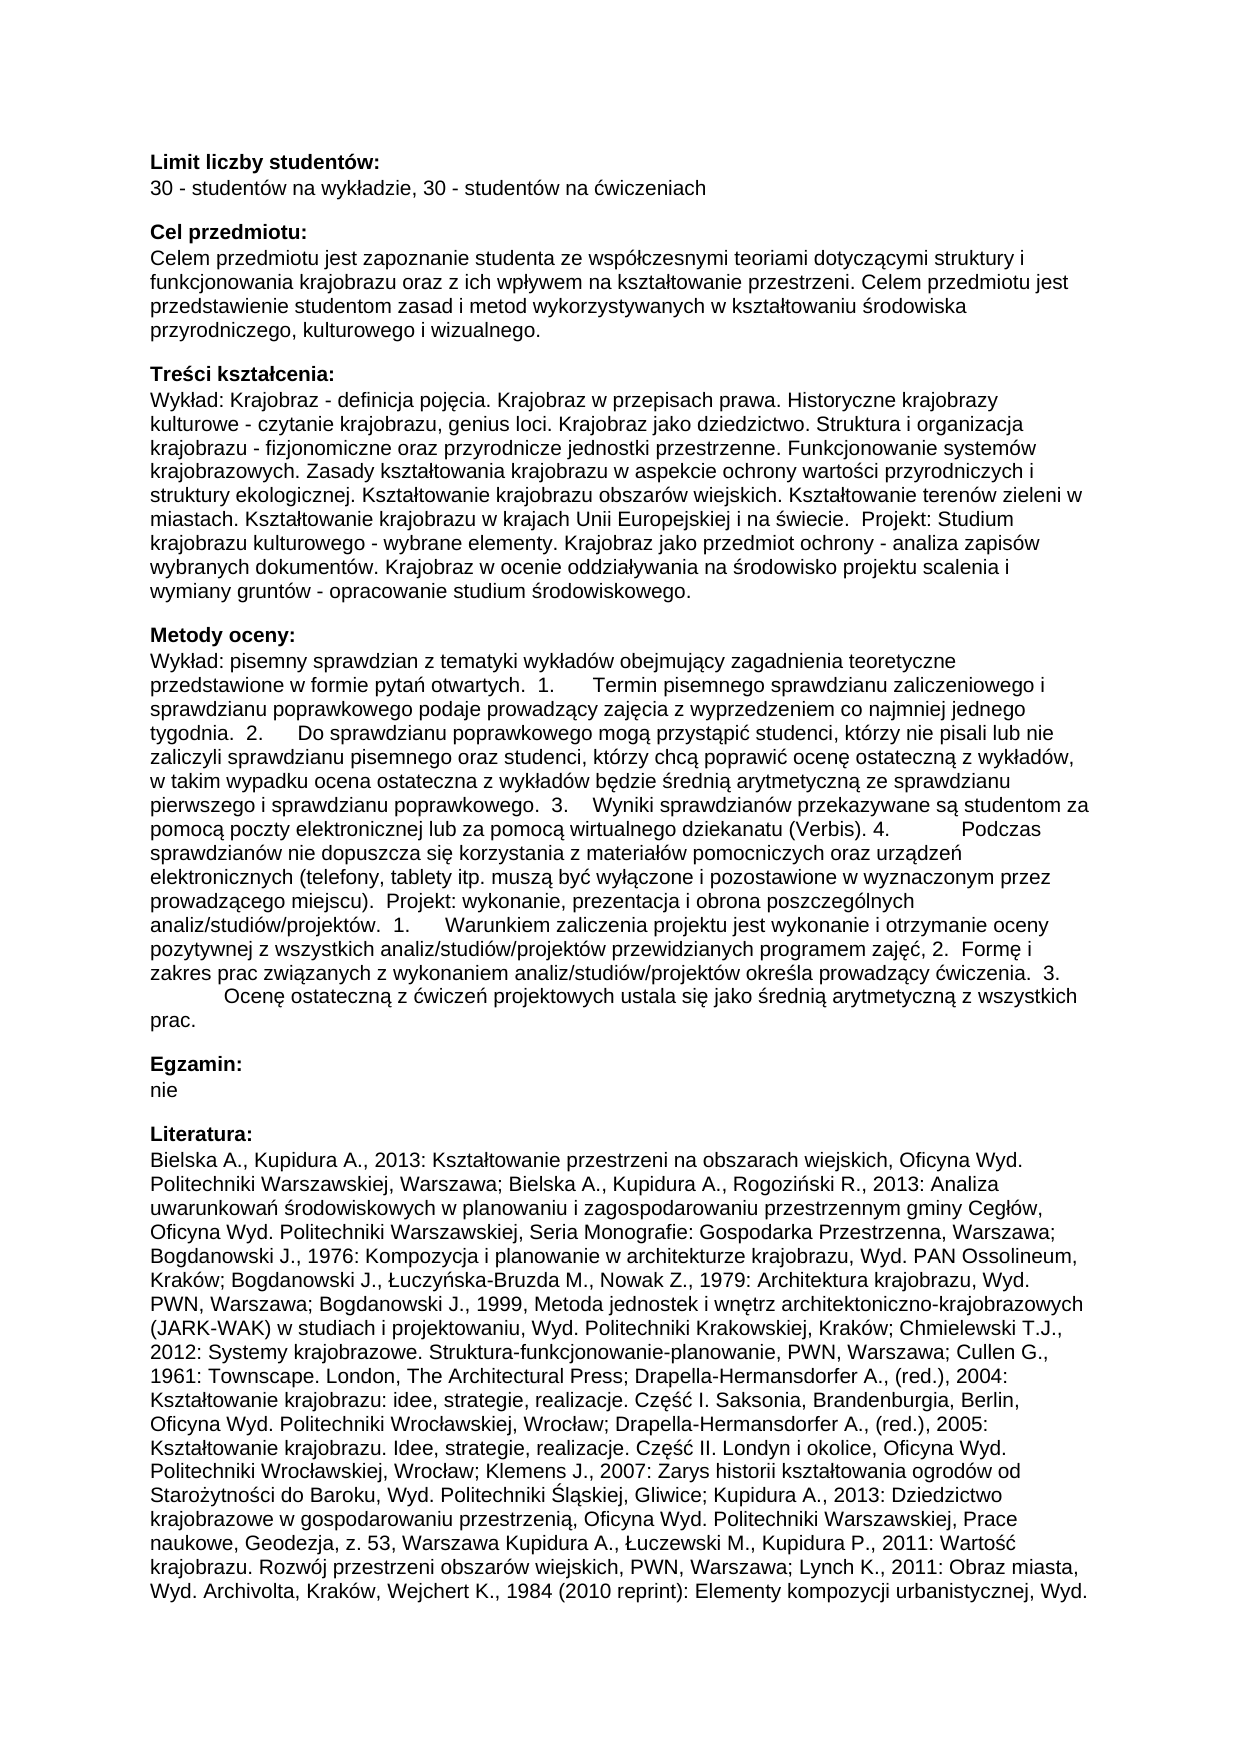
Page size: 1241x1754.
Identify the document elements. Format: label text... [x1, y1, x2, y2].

text Treści kształcenia: [150, 361, 1090, 385]
text Wykład: pisemny sprawdzian z tematyki wykładów obejmujący zagadnienia teoretyczne przedstawione w formie pytań otwartych. 1. Termin pisemnego sprawdzianu zaliczeniowego i sprawdzianu poprawkowego podaje prowadzący zajęcia z wyprzedzeniem co najmniej jednego tygodnia. 2. Do sprawdzianu poprawkowego mogą przystąpić studenci, którzy nie pisali lub nie zaliczyli sprawdzianu pisemnego oraz studenci, którzy chcą poprawić ocenę ostateczną z wykładów, w takim wypadku ocena ostateczna z wykładów będzie średnią arytmetyczną ze sprawdzianu pierwszego i sprawdzianu poprawkowego. 3. Wyniki sprawdzianów przekazywane są studentom za pomocą poczty elektronicznej lub za pomocą wirtualnego dziekanatu (Verbis). 4. Podczas sprawdzianów nie dopuszcza się korzystania z materiałów pomocniczych oraz urządzeń elektronicznych (telefony, tablety itp. muszą być wyłączone i pozostawione w wyznaczonym przez prowadzącego miejscu). Projekt: wykonanie, prezentacja i obrona poszczególnych analiz/studiów/projektów. 1. Warunkiem zaliczenia projektu jest wykonanie i otrzymanie oceny pozytywnej z wszystkich analiz/studiów/projektów przewidzianych programem zajęć, 2. Formę i zakres prac związanych z wykonaniem analiz/studiów/projektów określa prowadzący ćwiczenia. 3. Ocenę ostateczną z ćwiczeń projektowych ustala się jako średnią arytmetyczną z wszystkich prac. [150, 649, 1090, 1032]
text Limit liczby studentów: [150, 150, 1090, 174]
text Literatura: [150, 1122, 1090, 1146]
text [150, 1148, 1090, 1603]
text Celem przedmiotu jest zapoznanie studenta ze współczesnymi teoriami dotyczącymi struktury i funkcjonowania krajobrazu oraz z ich wpływem na kształtowanie przestrzeni. Celem przedmiotu jest przedstawienie studentom zasad i metod wykorzystywanych w kształtowaniu środowiska przyrodniczego, kulturowego i wizualnego. [150, 246, 1090, 342]
text Metody oceny: [150, 623, 1090, 647]
text Wykład: Krajobraz - definicja pojęcia. Krajobraz w przepisach prawa. Historyczne krajobrazy kulturowe - czytanie krajobrazu, genius loci. Krajobraz jako dziedzictwo. Struktura i organizacja krajobrazu - fizjonomiczne oraz przyrodnicze jednostki przestrzenne. Funkcjonowanie systemów krajobrazowych. Zasady kształtowania krajobrazu w aspekcie ochrony wartości przyrodniczych i struktury ekologicznej. Kształtowanie krajobrazu obszarów wiejskich. Kształtowanie terenów zieleni w miastach. Kształtowanie krajobrazu w krajach Unii Europejskiej i na świecie. Projekt: Studium krajobrazu kulturowego - wybrane elementy. Krajobraz jako przedmiot ochrony - analiza zapisów wybranych dokumentów. Krajobraz w ocenie oddziaływania na środowisko projektu scalenia i wymiany gruntów - opracowanie studium środowiskowego. [150, 387, 1090, 603]
text nie [150, 1078, 1090, 1102]
text Egzamin: [150, 1052, 1090, 1076]
text 30 - studentów na wykładzie, 30 - studentów na ćwiczeniach [150, 176, 1090, 200]
text Cel przedmiotu: [150, 220, 1090, 244]
